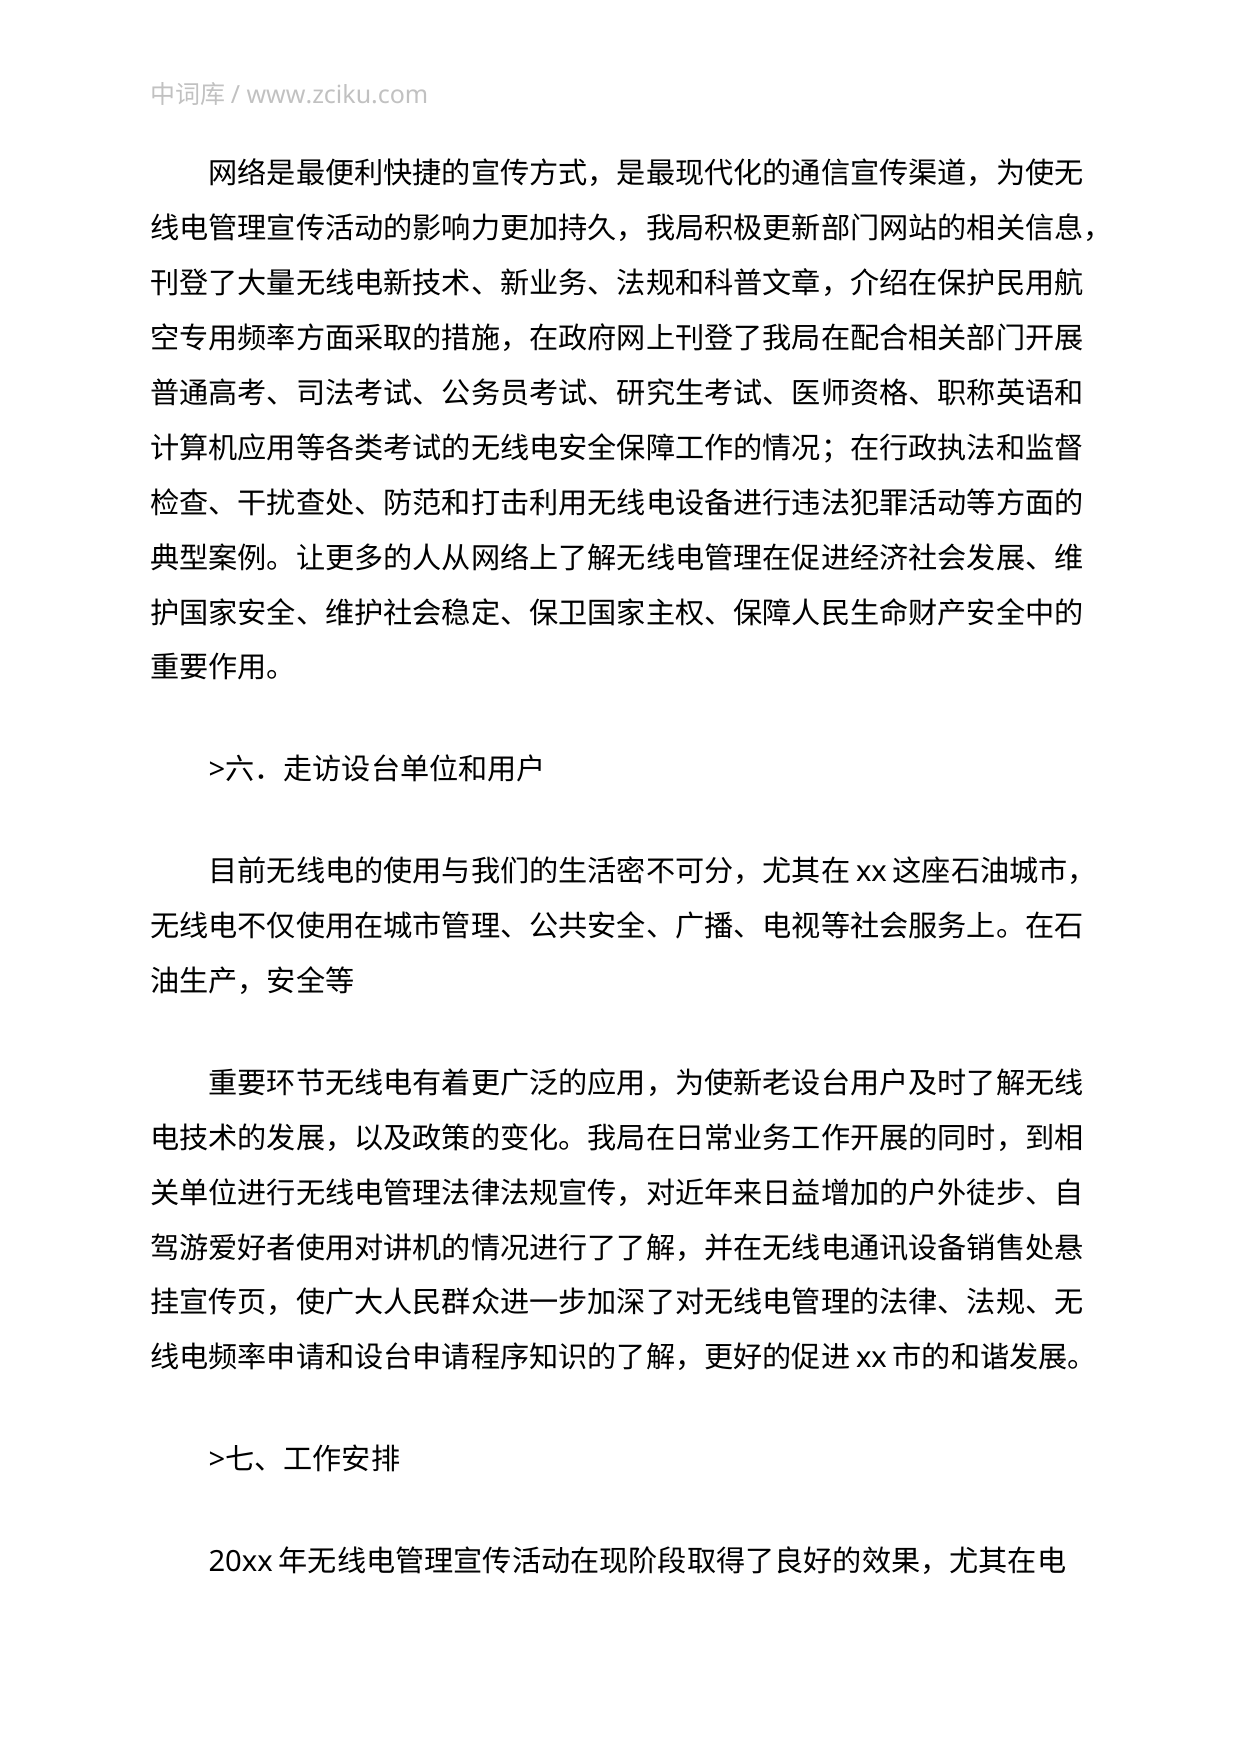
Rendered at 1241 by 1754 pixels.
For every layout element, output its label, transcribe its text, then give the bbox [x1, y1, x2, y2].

text 目前无线电的使用与我们的生活密不可分，尤其在xx这座石油城市，无线电不仅使用在城市管理、公共安全、广播、电视等社会服务上。在石油生产，安全等 [150, 848, 1090, 1000]
text 重要环节无线电有着更广泛的应用，为使新老设台用户及时了解无线电技术的发展，以及政策的变化。我局在日常业务工作开展的同时，到相关单位进行无线电管理法律法规宣传，对近年来日益增加的户外徒步、自驾游爱好者使用对讲机的情况进行了了解，并在无线电通讯设备销售处悬挂宣传页，使广大人民群众进一步加深了对无线电管理的法律、法规、无线电频率申请和设台申请程序知识的了解，更好的促进xx市的和谐发展。 [150, 1059, 1090, 1376]
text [150, 1538, 1090, 1580]
text 网络是最便利快捷的宣传方式，是最现代化的通信宣传渠道，为使无线电管理宣传活动的影响力更加持久，我局积极更新部门网站的相关信息，刊登了大量无线电新技术、新业务、法规和科普文章，介绍在保护民用航空专用频率方面采取的措施，在政府网上刊登了我局在配合相关部门开展普通高考、司法考试、公务员考试、研究生考试、医师资格、职称英语和计算机应用等各类考试的无线电安全保障工作的情况；在行政执法和监督检查、干扰查处、防范和打击利用无线电设备进行违法犯罪活动等方面的典型案例。让更多的人从网络上了解无线电管理在促进经济社会发展、维护国家安全、维护社会稳定、保卫国家主权、保障人民生命财产安全中的重要作用。 [150, 150, 1090, 686]
text >六．走访设台单位和用户 [150, 746, 1090, 788]
text >七、工作安排 [150, 1436, 1090, 1478]
